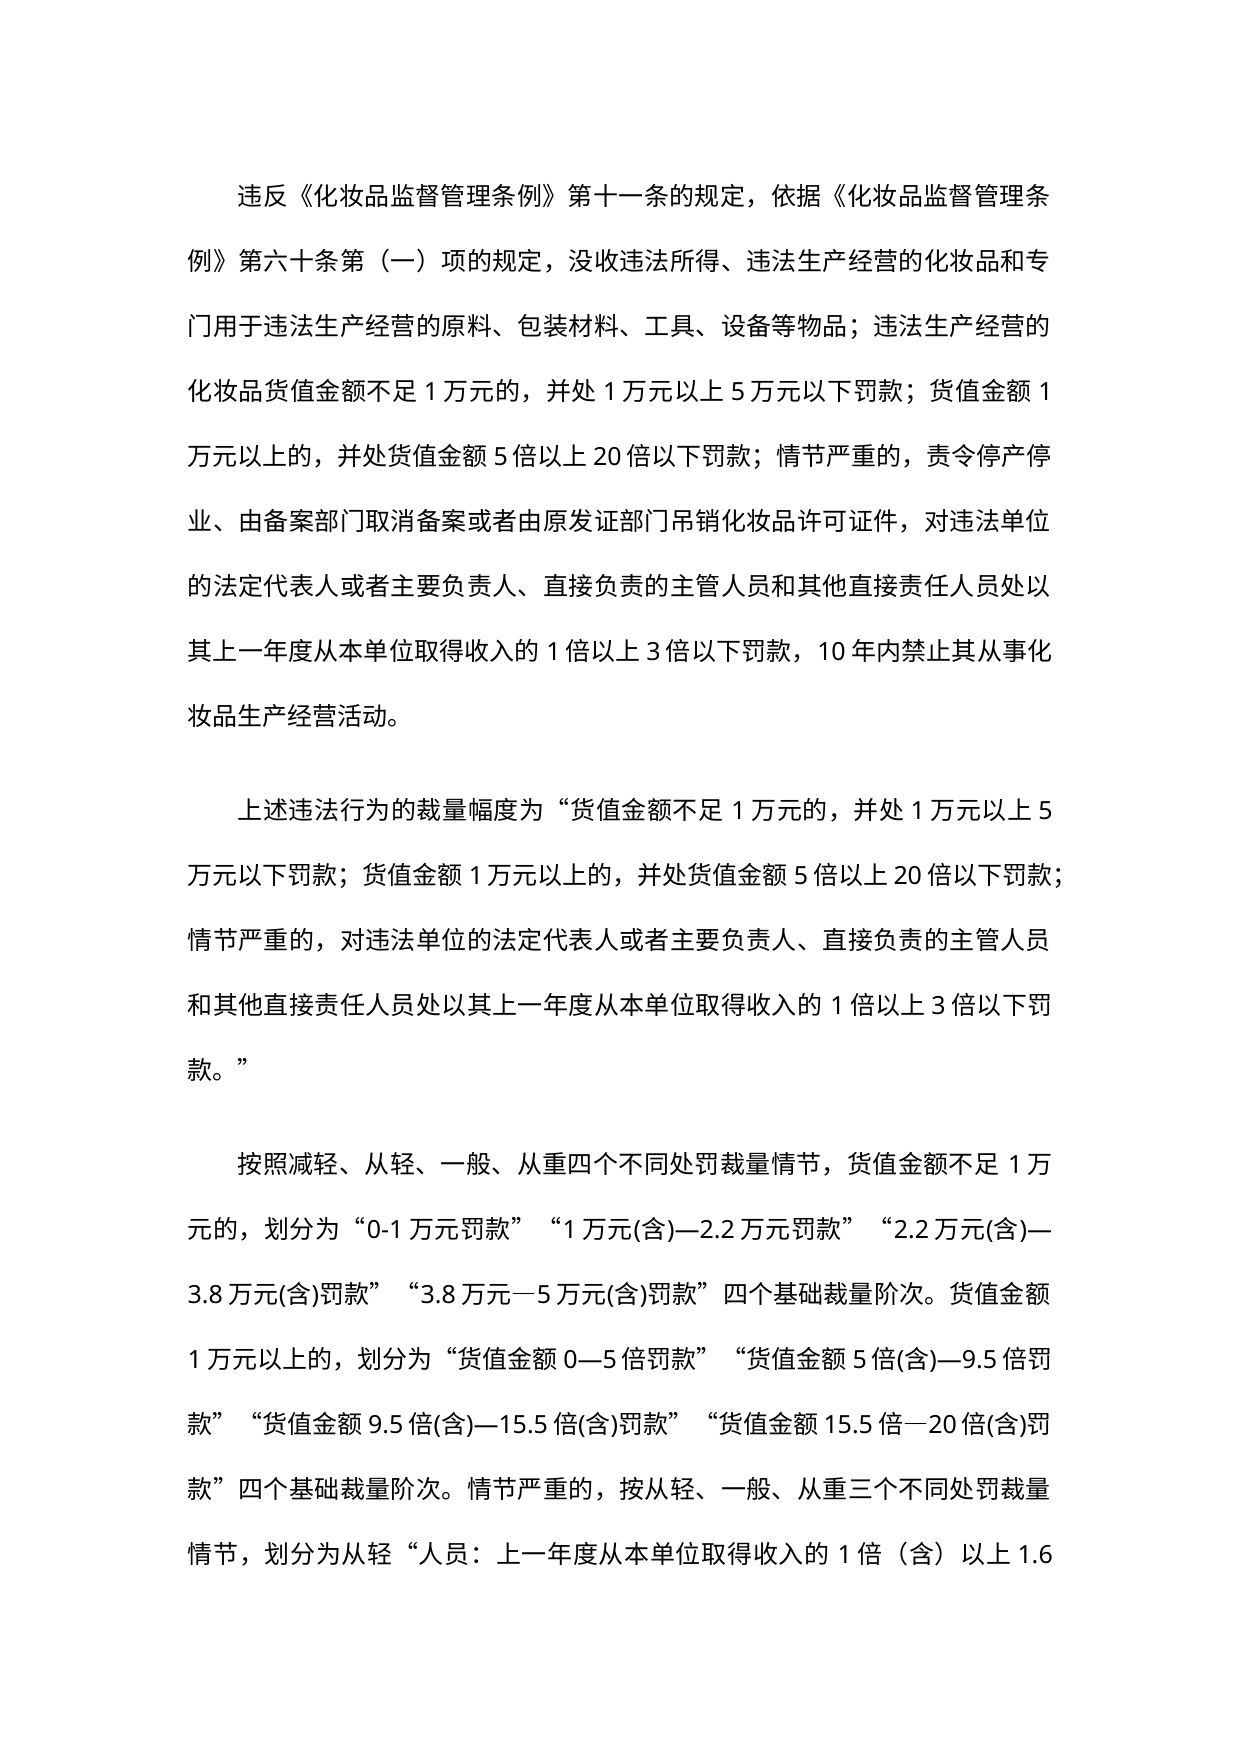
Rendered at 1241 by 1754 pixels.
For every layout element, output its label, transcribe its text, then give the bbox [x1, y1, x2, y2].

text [187, 1130, 1053, 1585]
text 上述违法行为的裁量幅度为“货值金额不足1万元的，并处1万元以上5万元以下罚款；货值金额1万元以上的，并处货值金额5倍以上20倍以下罚款；情节严重的，对违法单位的法定代表人或者主要负责人、直接负责的主管人员和其他直接责任人员处以其上一年度从本单位取得收入的1倍以上3倍以下罚款。” [187, 776, 1053, 1101]
text 违反《化妆品监督管理条例》第十一条的规定，依据《化妆品监督管理条例》第六十条第（一）项的规定，没收违法所得、违法生产经营的化妆品和专门用于违法生产经营的原料、包装材料、工具、设备等物品；违法生产经营的化妆品货值金额不足1万元的，并处1万元以上5万元以下罚款；货值金额1万元以上的，并处货值金额5倍以上20倍以下罚款；情节严重的，责令停产停业、由备案部门取消备案或者由原发证部门吊销化妆品许可证件，对违法单位的法定代表人或者主要负责人、直接负责的主管人员和其他直接责任人员处以其上一年度从本单位取得收入的1倍以上3倍以下罚款，10年内禁止其从事化妆品生产经营活动。 [187, 162, 1053, 747]
